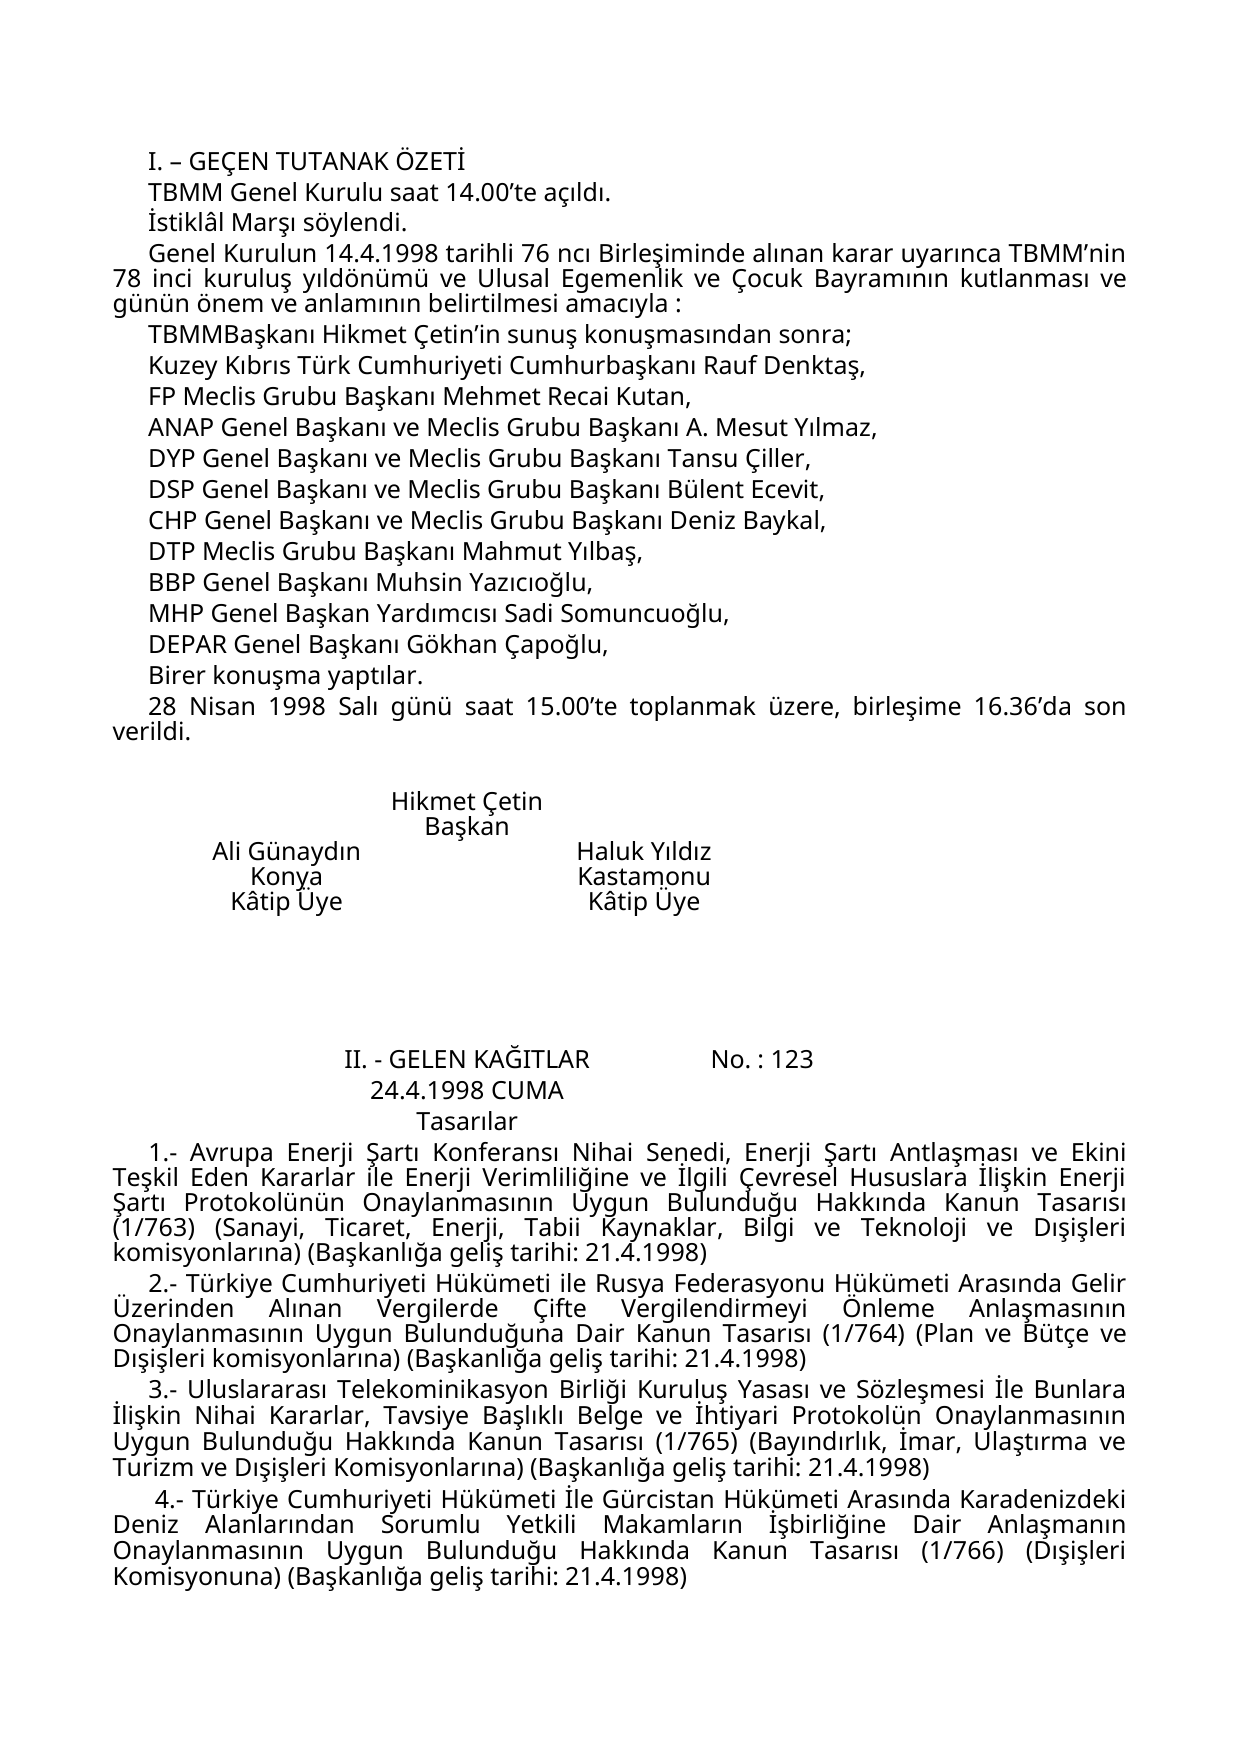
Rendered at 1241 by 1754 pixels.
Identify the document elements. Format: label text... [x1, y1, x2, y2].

text DTP Meclis Grubu Başkanı Mahmut Yılbaş, [112, 540, 1128, 565]
text 4.- Türkiye Cumhuriyeti Hükümeti İle Gürcistan Hükümeti Arasında Karadenizdeki Deniz Alanlarından Sorumlu Yetkili Makamların İşbirliğine Dair Anlaşmanın Onaylanmasının Uygun Bulunduğu Hakkında Kanun Tasarısı (1/766) (Dışişleri Komisyonuna) (Başkanlığa geliş tarihi: 21.4.1998) [112, 1487, 1128, 1591]
text 1.- Avrupa Enerji Şartı Konferansı Nihai Senedi, Enerji Şartı Antlaşması ve Ekini Teşkil Eden Kararlar ile Enerji Verimliliğine ve İlgili Çevresel Hususlara İlişkin Enerji Şartı Protokolünün Onaylanmasının Uygun Bulunduğu Hakkında Kanun Tasarısı (1/763) (Sanayi, Ticaret, Enerji, Tabii Kaynaklar, Bilgi ve Teknoloji ve Dışişleri komisyonlarına) (Başkanlığa geliş tarihi: 21.4.1998) [112, 1141, 1128, 1266]
text DYP Genel Başkanı ve Meclis Grubu Başkanı Tansu Çiller, [112, 447, 1128, 472]
text MHP Genel Başkan Yardımcısı Sadi Somuncuoğlu, [112, 602, 1128, 627]
text 3.- Uluslararası Telekominikasyon Birliği Kuruluş Yasası ve Sözleşmesi İle Bunlara İlişkin Nihai Kararlar, Tavsiye Başlıklı Belge ve İhtiyari Protokolün Onaylanmasının Uygun Bulunduğu Hakkında Kanun Tasarısı (1/765) (Bayındırlık, İmar, Ulaştırma ve Turizm ve Dışişleri Komisyonlarına) (Başkanlığa geliş tarihi: 21.4.1998) [112, 1378, 1128, 1482]
text DSP Genel Başkanı ve Meclis Grubu Başkanı Bülent Ecevit, [112, 478, 1128, 503]
text II. - GELEN KAĞITLAR No. : 123 [112, 1048, 1128, 1073]
text Genel Kurulun 14.4.1998 tarihli 76 ncı Birleşiminde alınan karar uyarınca TBMM’nin 78 inci kuruluş yıldönümü ve Ulusal Egemenlik ve Çocuk Bayramının kutlanması ve günün önem ve anlamının belirtilmesi amacıyla : [112, 243, 1128, 318]
text Birer konuşma yaptılar. [112, 664, 1128, 689]
text Başkan [112, 816, 1128, 841]
text 2.- Türkiye Cumhuriyeti Hükümeti ile Rusya Federasyonu Hükümeti Arasında Gelir Üzerinden Alınan Vergilerde Çifte Vergilendirmeyi Önleme Anlaşmasının Onaylanmasının Uygun Bulunduğuna Dair Kanun Tasarısı (1/764) (Plan ve Bütçe ve Dışişleri komisyonlarına) (Başkanlığa geliş tarihi: 21.4.1998) [112, 1272, 1128, 1372]
text ANAP Genel Başkanı ve Meclis Grubu Başkanı A. Mesut Yılmaz, [112, 417, 1128, 442]
text TBMMBaşkanı Hikmet Çetin’in sunuş konuşmasından sonra; [112, 324, 1128, 349]
text İstiklâl Marşı söylendi. [112, 212, 1128, 237]
text I. – GEÇEN TUTANAK ÖZETİ [112, 150, 1128, 175]
text 28 Nisan 1998 Salı günü saat 15.00’te toplanmak üzere, birleşime 16.36’da son verildi. [112, 695, 1128, 745]
text DEPAR Genel Başkanı Gökhan Çapoğlu, [112, 633, 1128, 658]
text BBP Genel Başkanı Muhsin Yazıcıoğlu, [112, 571, 1128, 596]
text Hikmet Çetin [112, 791, 1128, 816]
text 24.4.1998 CUMA [112, 1079, 1128, 1104]
text Kâtip Üye Kâtip Üye [112, 891, 1128, 916]
text Tasarılar [112, 1110, 1128, 1135]
text Konya Kastamonu [112, 866, 1128, 891]
text TBMM Genel Kurulu saat 14.00’te açıldı. [112, 181, 1128, 206]
text CHP Genel Başkanı ve Meclis Grubu Başkanı Deniz Baykal, [112, 509, 1128, 534]
text Ali Günaydın Haluk Yıldız [112, 841, 1128, 866]
text Kuzey Kıbrıs Türk Cumhuriyeti Cumhurbaşkanı Rauf Denktaş, [112, 355, 1128, 380]
text FP Meclis Grubu Başkanı Mehmet Recai Kutan, [112, 386, 1128, 411]
